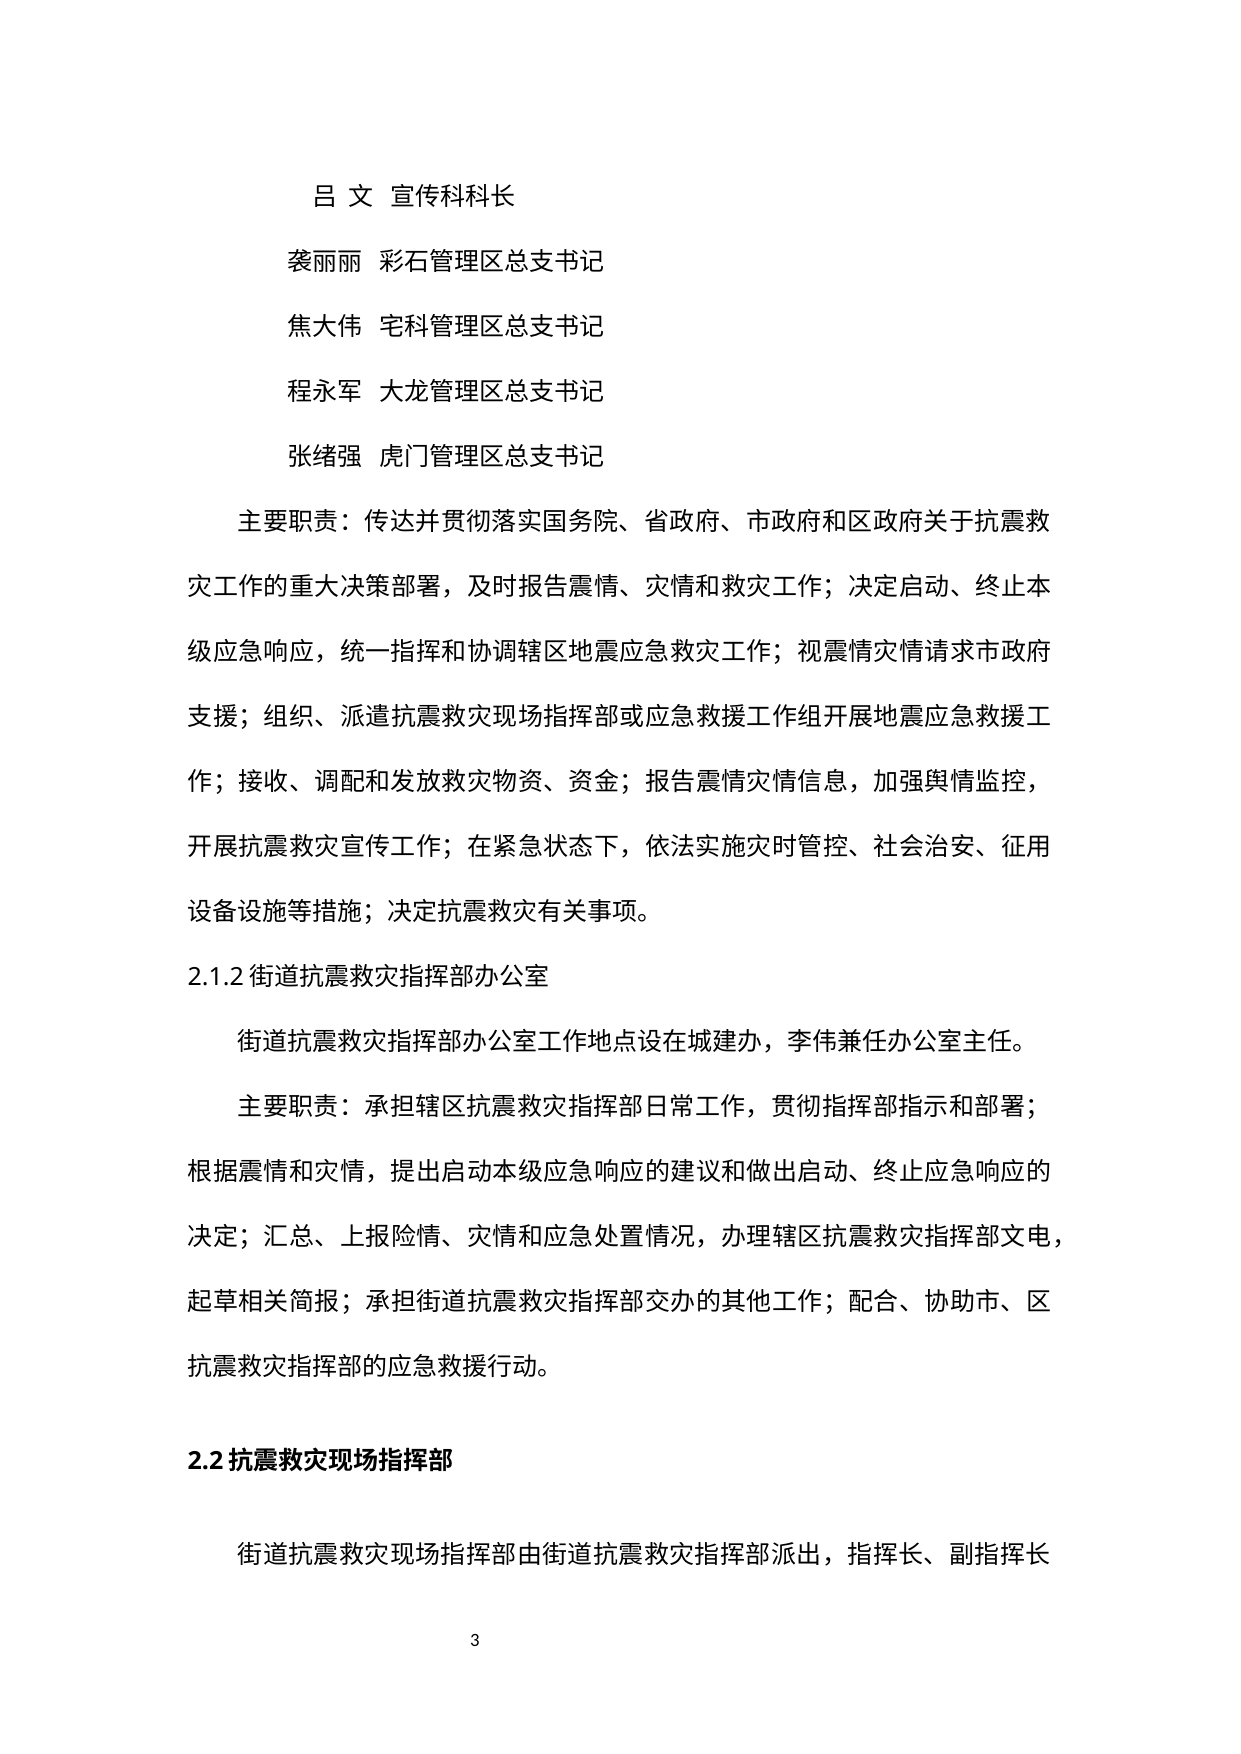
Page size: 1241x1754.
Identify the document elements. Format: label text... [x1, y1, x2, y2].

text 焦大伟 宅科管理区总支书记 [187, 292, 1053, 357]
text 2.1.2街道抗震救灾指挥部办公室 [187, 942, 1053, 1007]
text 袭丽丽 彩石管理区总支书记 [187, 227, 1053, 292]
text 街道抗震救灾指挥部办公室工作地点设在城建办，李伟兼任办公室主任。 [187, 1007, 1053, 1072]
text 主要职责：承担辖区抗震救灾指挥部日常工作，贯彻指挥部指示和部署；根据震情和灾情，提出启动本级应急响应的建议和做出启动、终止应急响应的决定；汇总、上报险情、灾情和应急处置情况，办理辖区抗震救灾指挥部文电，起草相关简报；承担街道抗震救灾指挥部交办的其他工作；配合、协助市、区抗震救灾指挥部的应急救援行动。 [187, 1072, 1053, 1397]
text 程永军 大龙管理区总支书记 [187, 357, 1053, 422]
text 张绪强 虎门管理区总支书记 [187, 422, 1053, 487]
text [187, 1520, 1053, 1585]
subtitle 2.2抗震救灾现场指挥部 [187, 1426, 1053, 1491]
text 吕 文 宣传科科长 [187, 162, 1053, 227]
text 主要职责：传达并贯彻落实国务院、省政府、市政府和区政府关于抗震救灾工作的重大决策部署，及时报告震情、灾情和救灾工作；决定启动、终止本级应急响应，统一指挥和协调辖区地震应急救灾工作；视震情灾情请求市政府支援；组织、派遣抗震救灾现场指挥部或应急救援工作组开展地震应急救援工作；接收、调配和发放救灾物资、资金；报告震情灾情信息，加强舆情监控，开展抗震救灾宣传工作；在紧急状态下，依法实施灾时管控、社会治安、征用设备设施等措施；决定抗震救灾有关事项。 [187, 487, 1053, 942]
